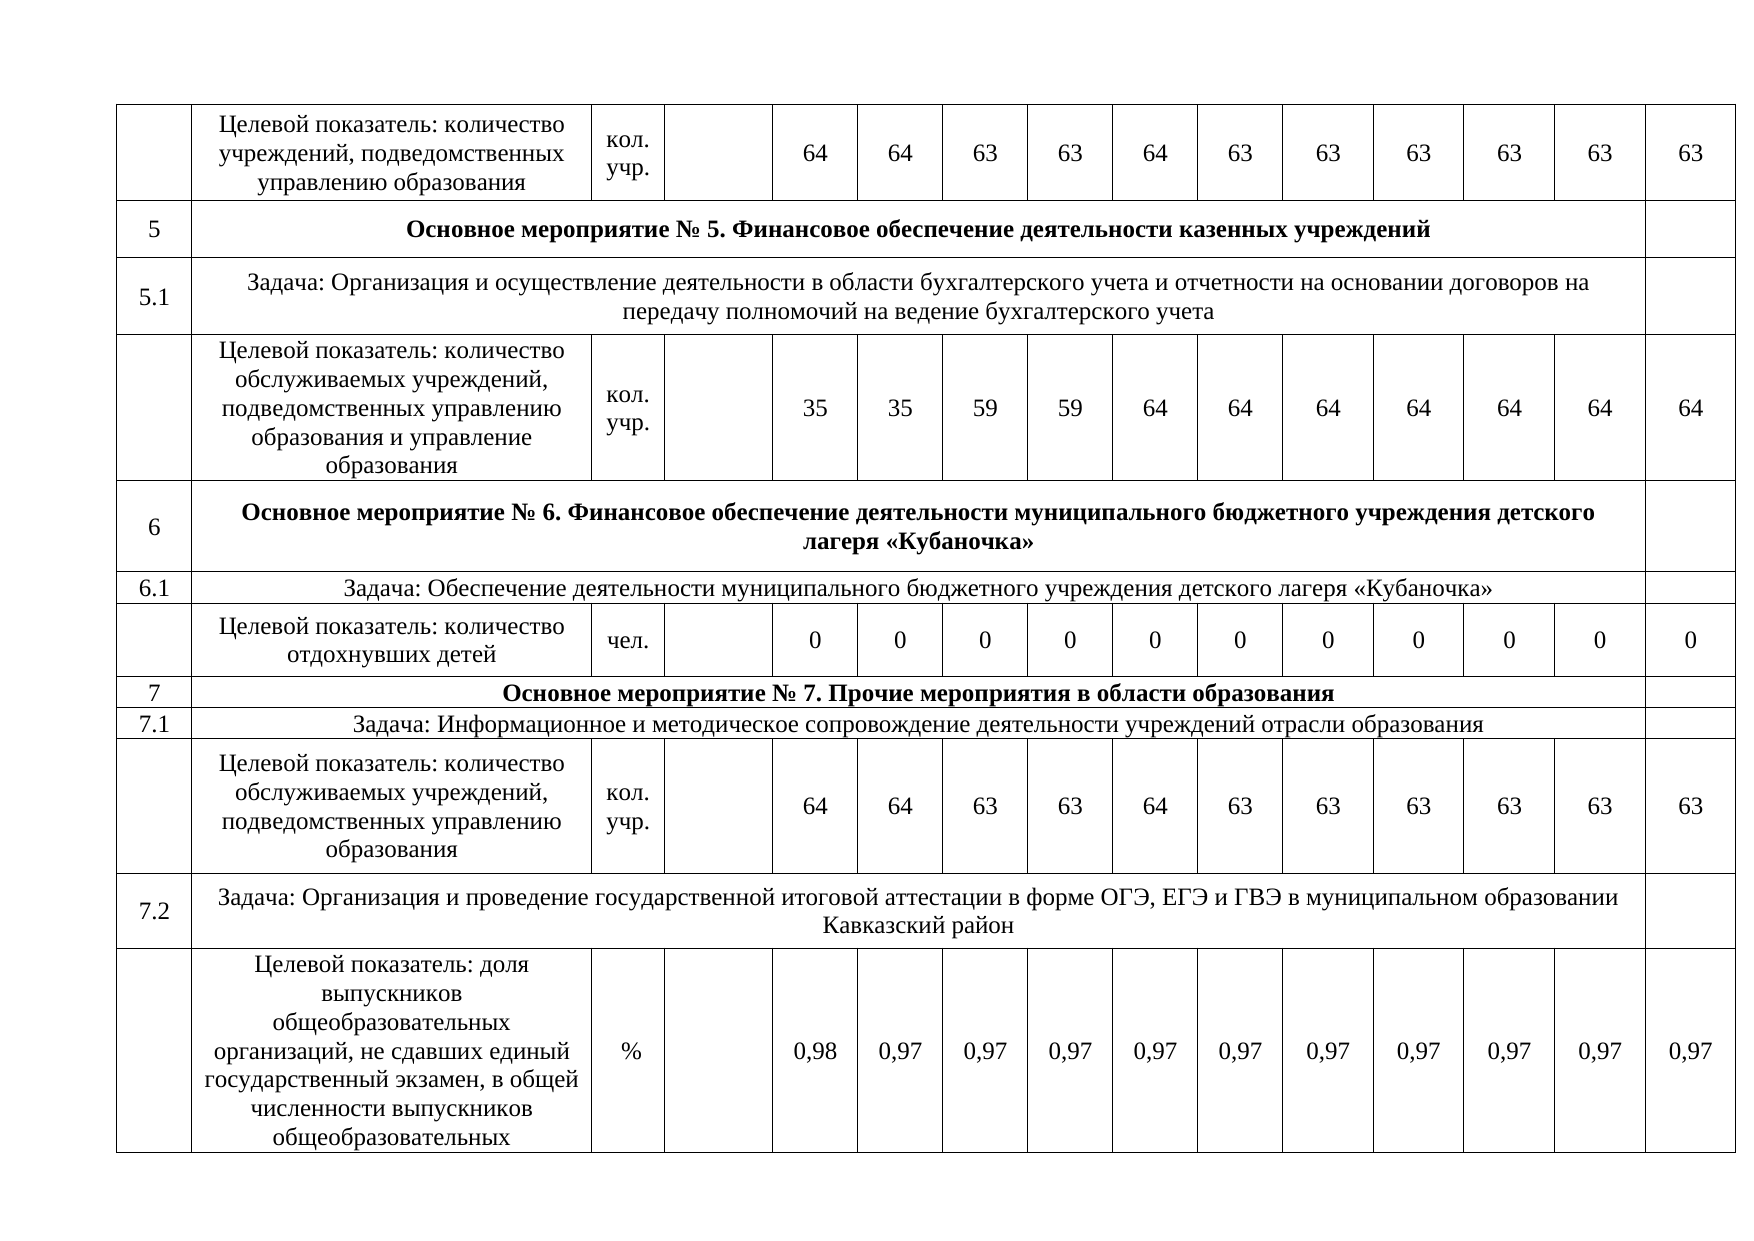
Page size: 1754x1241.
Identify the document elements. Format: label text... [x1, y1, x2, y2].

table_cell 63 [1464, 739, 1554, 872]
table_cell 64 [1555, 335, 1645, 480]
table_cell 63 [1283, 105, 1373, 200]
table_cell 64 [1374, 335, 1463, 480]
table_cell 6.1 [117, 572, 191, 602]
table_cell 63 [1028, 105, 1112, 200]
table_cell 63 [1374, 105, 1463, 200]
table_cell Целевой показатель: количество обслуживаемых учреждений, подведомственных управлению образования и управление образования [192, 335, 591, 480]
table_cell 64 [1113, 335, 1197, 480]
table_cell Задача: Информационное и методическое сопровождение деятельности учреждений отрасли образования [192, 708, 1645, 738]
table_cell 0 [1555, 604, 1645, 676]
table_cell 0,97 [1028, 949, 1112, 1152]
table_cell 35 [858, 335, 942, 480]
table_cell 0 [1374, 604, 1463, 676]
table_cell чел. [592, 604, 664, 676]
table_cell 63 [1555, 105, 1645, 200]
table_cell 0 [1198, 604, 1282, 676]
table_cell 63 [1283, 739, 1373, 872]
table_cell 63 [1646, 105, 1735, 200]
table_cell 6 [117, 481, 191, 571]
table_cell Целевой показатель: количество отдохнувших детей [192, 604, 591, 676]
table_cell [117, 335, 191, 480]
table_cell 64 [858, 739, 942, 872]
table_cell [665, 739, 772, 872]
table_cell [665, 335, 772, 480]
table_cell 7 [117, 677, 191, 707]
table_cell 0,97 [1198, 949, 1282, 1152]
table_cell [117, 739, 191, 872]
table_cell 0,97 [943, 949, 1027, 1152]
table_cell 64 [1464, 335, 1554, 480]
table_cell 0,98 [773, 949, 857, 1152]
table_cell кол. учр. [592, 105, 664, 200]
table_cell Целевой показатель: количество обслуживаемых учреждений, подведомственных управлению образования [192, 739, 591, 872]
table_cell кол. учр. [592, 739, 664, 872]
table_cell 0 [1283, 604, 1373, 676]
table_cell 63 [1198, 739, 1282, 872]
table_cell 5 [117, 201, 191, 257]
table_cell [1646, 677, 1735, 707]
table_cell 5.1 [117, 258, 191, 334]
table_cell 64 [1113, 739, 1197, 872]
table_cell Целевой показатель: количество учреждений, подведомственных управлению образования [192, 105, 591, 200]
table_cell 35 [773, 335, 857, 480]
table_cell 0,97 [1374, 949, 1463, 1152]
table_cell 0 [943, 604, 1027, 676]
table_cell [1646, 481, 1735, 571]
table_cell Основное мероприятие № 7. Прочие мероприятия в области образования [192, 677, 1645, 707]
table_cell 63 [943, 739, 1027, 872]
table_cell 63 [1374, 739, 1463, 872]
table_cell 7.2 [117, 874, 191, 947]
table_cell 0 [1646, 604, 1735, 676]
table_cell 0 [773, 604, 857, 676]
table_cell 64 [1283, 335, 1373, 480]
table_cell 0,97 [1283, 949, 1373, 1152]
table_cell [1646, 572, 1735, 602]
table_cell 63 [1464, 105, 1554, 200]
table_cell [117, 604, 191, 676]
table_cell 64 [1198, 335, 1282, 480]
table_cell 64 [1646, 335, 1735, 480]
table_cell Основное мероприятие № 5. Финансовое обеспечение деятельности казенных учреждений [192, 201, 1645, 257]
table_cell 63 [943, 105, 1027, 200]
table_cell 0 [1113, 604, 1197, 676]
table_cell % [592, 949, 664, 1152]
table_cell 0 [1464, 604, 1554, 676]
table_cell Основное мероприятие № 6. Финансовое обеспечение деятельности муниципального бюджетного учреждения детского лагеря «Кубаночка» [192, 481, 1645, 571]
table_cell 59 [1028, 335, 1112, 480]
table_cell 0,97 [1464, 949, 1554, 1152]
table_cell [1646, 201, 1735, 257]
table_cell 0,97 [1646, 949, 1735, 1152]
table_cell 0,97 [1555, 949, 1645, 1152]
table_cell 0,97 [1113, 949, 1197, 1152]
table_cell 63 [1028, 739, 1112, 872]
table_cell [665, 949, 772, 1152]
table_cell Задача: Организация и осуществление деятельности в области бухгалтерского учета и отчетности на основании договоров на передачу полномочий на ведение бухгалтерского учета [192, 258, 1645, 334]
table_cell 7.1 [117, 708, 191, 738]
table_cell [1646, 874, 1735, 947]
table_cell Задача: Обеспечение деятельности муниципального бюджетного учреждения детского лагеря «Кубаночка» [192, 572, 1645, 602]
table_cell [1646, 258, 1735, 334]
table_cell [117, 105, 191, 200]
table_cell [665, 604, 772, 676]
table_cell 0 [1028, 604, 1112, 676]
table_cell кол. учр. [592, 335, 664, 480]
table_cell 63 [1646, 739, 1735, 872]
table_cell 0,97 [858, 949, 942, 1152]
table_cell 64 [1113, 105, 1197, 200]
table_cell [665, 105, 772, 200]
table_cell 64 [858, 105, 942, 200]
table_cell 64 [773, 739, 857, 872]
table_cell Задача: Организация и проведение государственной итоговой аттестации в форме ОГЭ, ЕГЭ и ГВЭ в муниципальном образовании Кавказский район [192, 874, 1645, 947]
table_cell [1646, 708, 1735, 738]
table_cell 63 [1198, 105, 1282, 200]
table_cell 59 [943, 335, 1027, 480]
table_cell 64 [773, 105, 857, 200]
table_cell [192, 949, 591, 1152]
table_cell [117, 949, 191, 1152]
table_cell 0 [858, 604, 942, 676]
table_cell 63 [1555, 739, 1645, 872]
